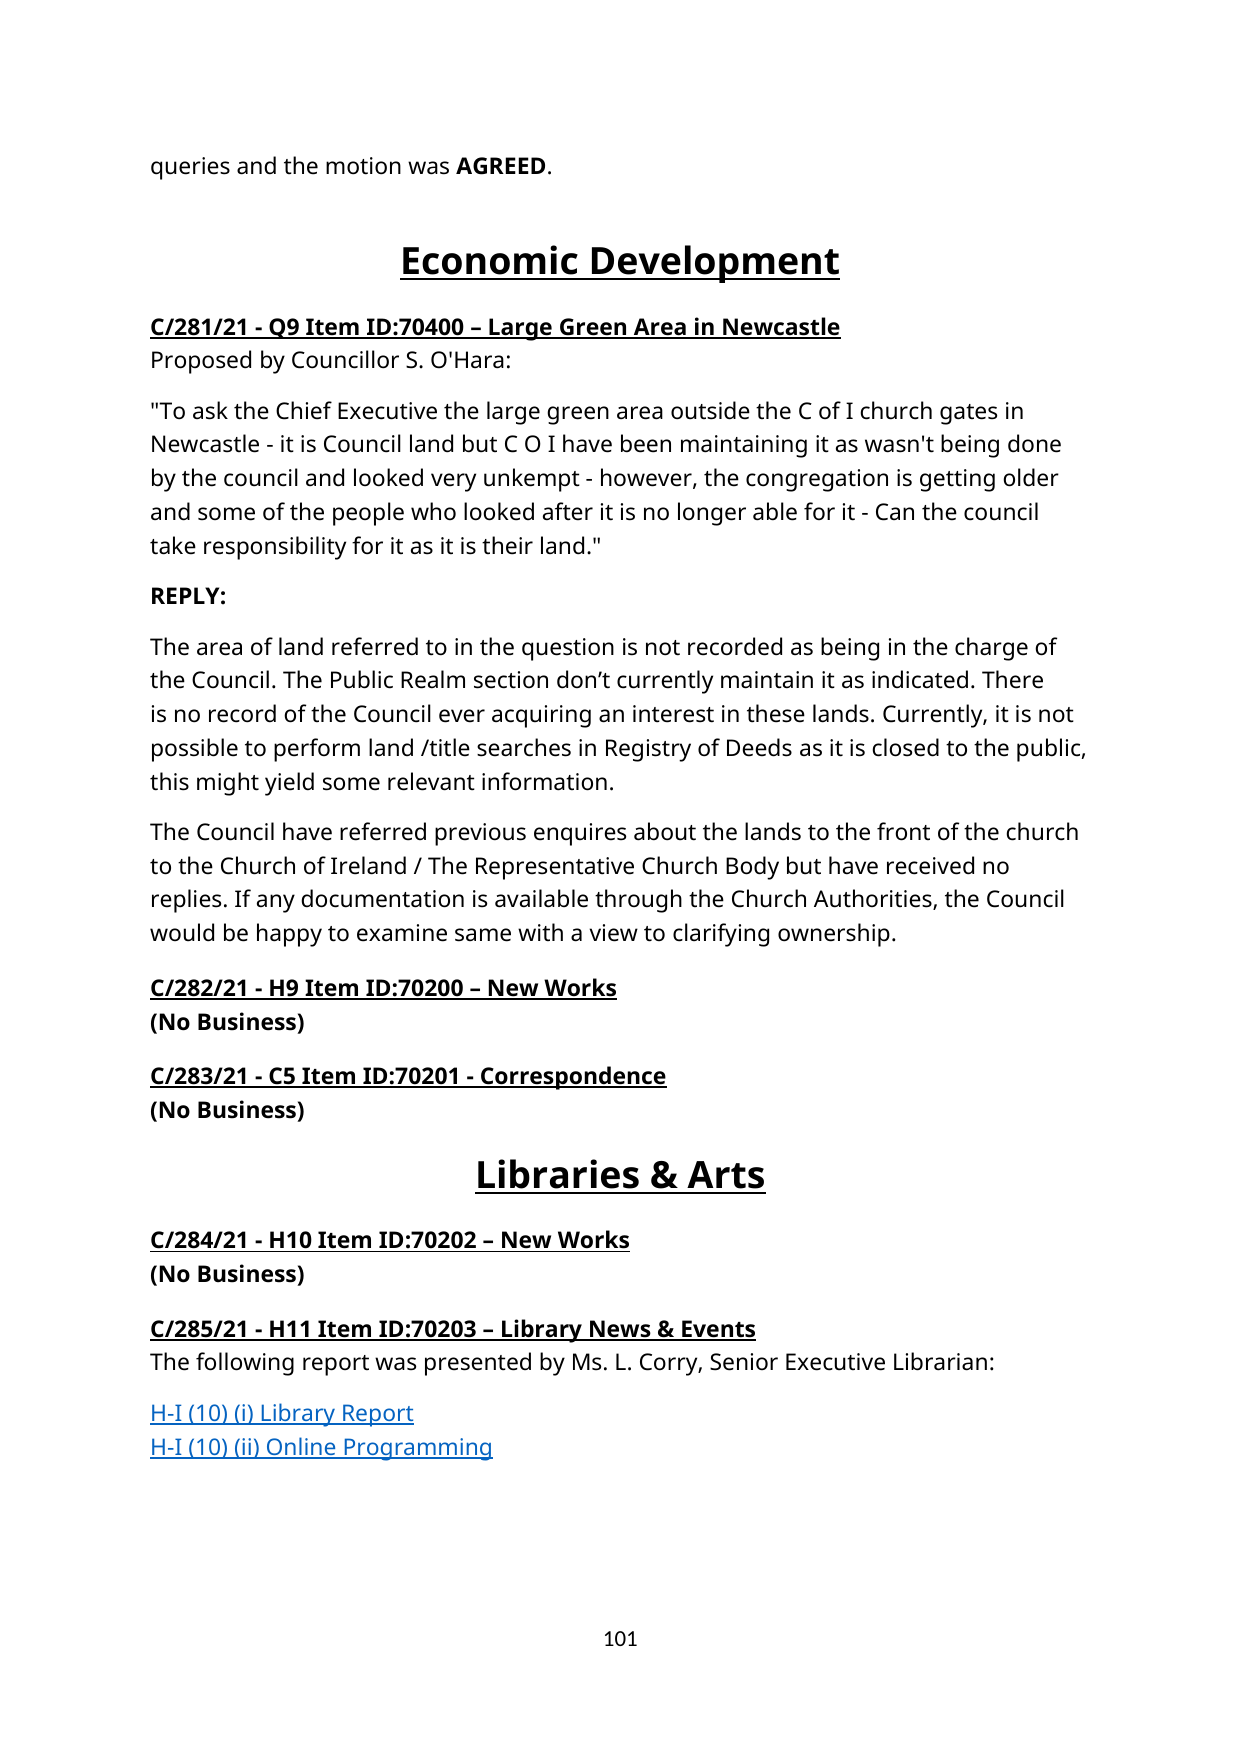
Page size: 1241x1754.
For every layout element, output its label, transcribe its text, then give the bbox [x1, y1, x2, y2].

text Proposed by Councillor S. O'Hara: [150, 344, 1090, 375]
subtitle C/285/21 - H11 Item ID:70203 – Library News & Events [150, 1313, 1090, 1344]
text "To ask the Chief Executive the large green area outside the C of I church gates in Newcastle - it is Council land but C O I have been maintaining it as wasn't being done by the council and looked very unkempt - however, the congregation is getting older and some of the people who looked after it is no longer able for it - Can the council take responsibility for it as it is their land." [150, 394, 1090, 561]
text (No Business) [150, 1094, 1090, 1125]
subtitle C/281/21 - Q9 Item ID:70400 – Large Green Area in Newcastle [150, 310, 1090, 342]
text REPLY: [150, 580, 1090, 611]
text The following report was presented by Ms. L. Corry, Senior Executive Librarian: [150, 1346, 1090, 1378]
subtitle C/282/21 - H9 Item ID:70200 – New Works [150, 972, 1090, 1003]
text The area of land referred to in the question is not recorded as being in the charge of the Council. The Public Realm section don’t currently maintain it as indicated. There is no record of the Council ever acquiring an interest in these lands. Currently, it is not possible to perform land /title searches in Registry of Deeds as it is closed to the public, this might yield some relevant information. [150, 630, 1090, 797]
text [150, 150, 1090, 211]
subtitle Libraries & Arts [150, 1148, 1090, 1199]
text The Council have referred previous enquires about the lands to the front of the church to the Church of Ireland / The Representative Church Body but have received no replies. If any documentation is available through the Church Authorities, the Council would be happy to examine same with a view to clarifying ownership. [150, 816, 1090, 948]
text (No Business) [150, 1258, 1090, 1289]
text (No Business) [150, 1005, 1090, 1037]
subtitle C/284/21 - H10 Item ID:70202 – New Works [150, 1224, 1090, 1256]
subtitle C/283/21 - C5 Item ID:70201 - Correspondence [150, 1060, 1090, 1091]
text H-I (10) (i) Library Report H-I (10) (ii) Online Programming [150, 1397, 1090, 1492]
subtitle Economic Development [150, 234, 1090, 286]
